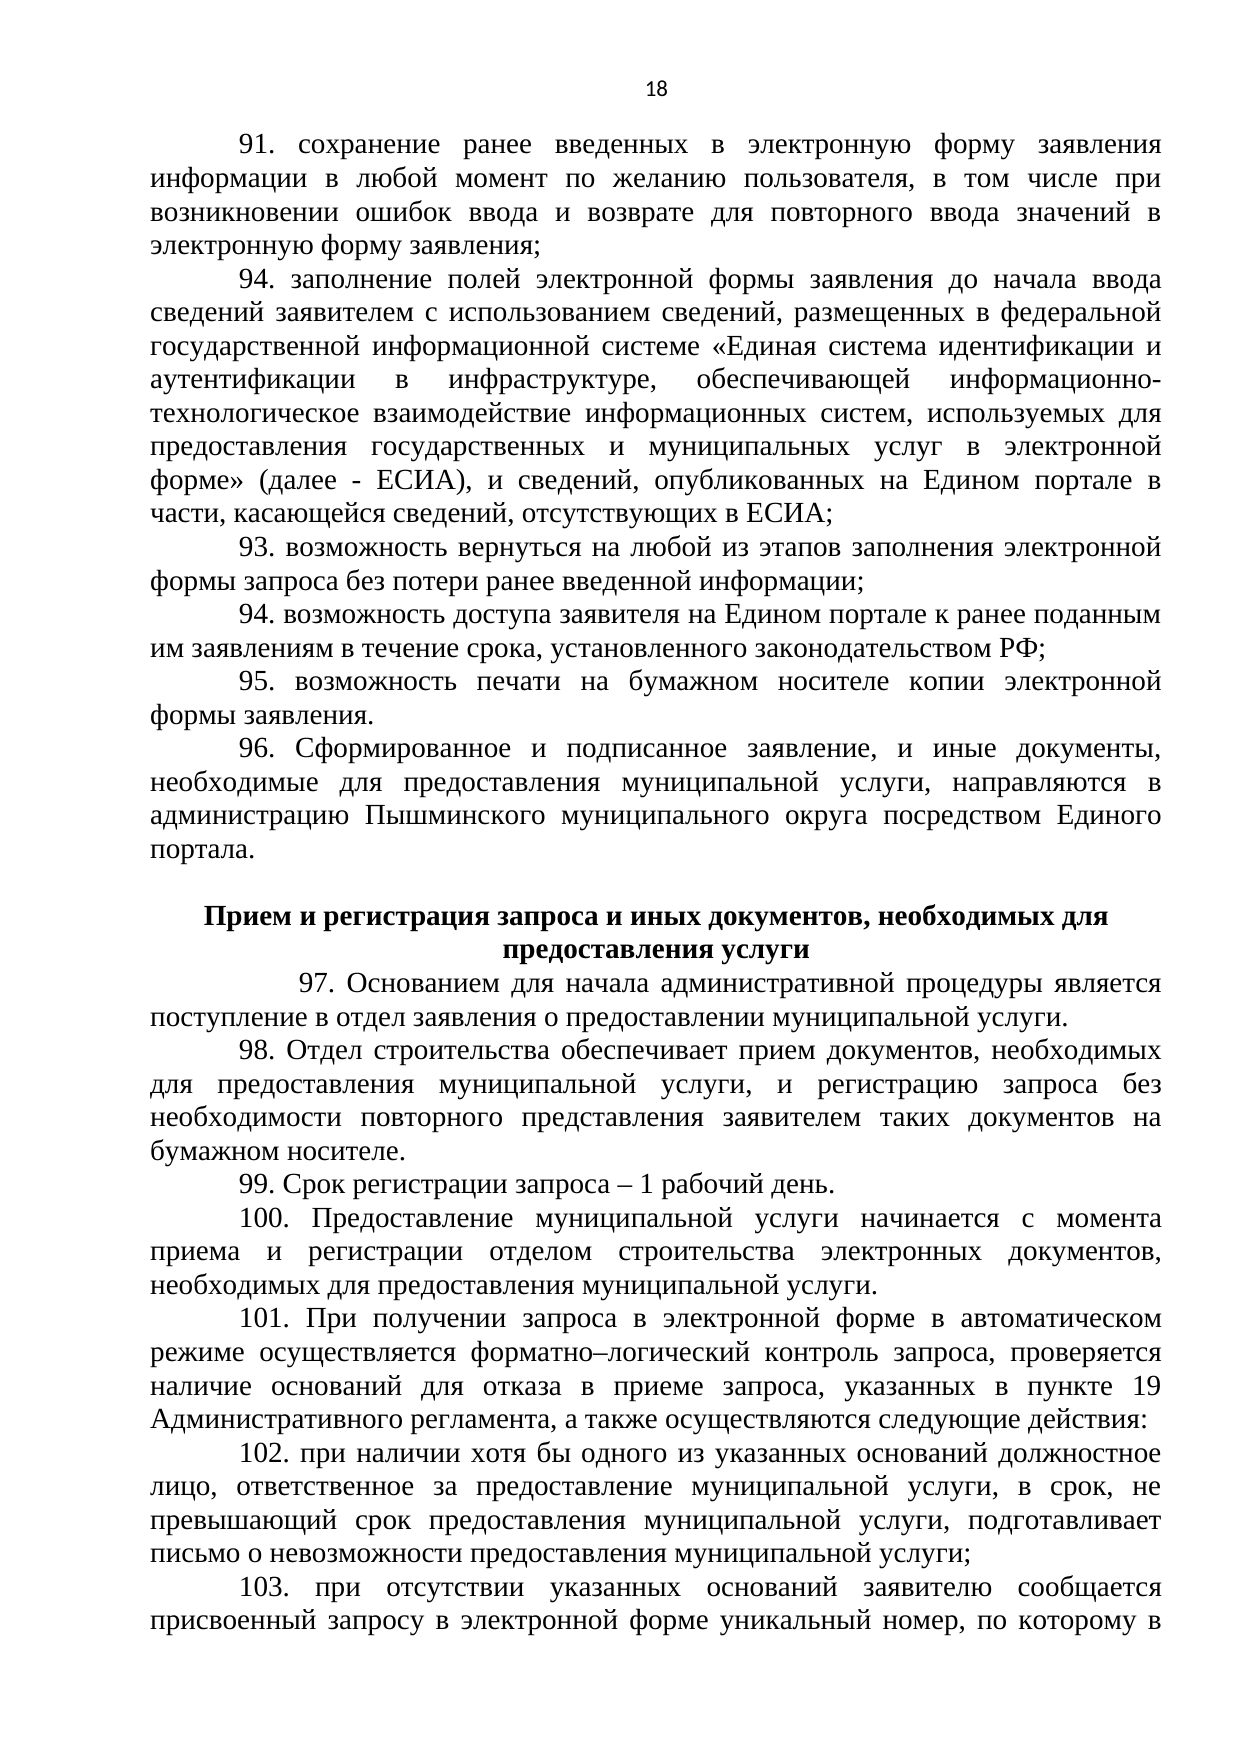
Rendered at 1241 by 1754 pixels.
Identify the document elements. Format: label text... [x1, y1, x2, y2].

text 101. При получении запроса в электронной форме в автоматическом режиме осуществляется форматно–логический контроль запроса, проверяется наличие оснований для отказа в приеме запроса, указанных в пункте 19 Административного регламента, а также осуществляются следующие действия: [150, 1301, 1162, 1435]
text 96. Сформированное и подписанное заявление, и иные документы, необходимые для предоставления муниципальной услуги, направляются в администрацию Пышминского муниципального округа посредством Единого портала. [150, 730, 1162, 864]
text 94. возможность доступа заявителя на Едином портале к ранее поданным им заявлениям в течение срока, установленного законодательством РФ; [150, 596, 1162, 663]
text Прием и регистрация запроса и иных документов, необходимых для предоставления услуги [150, 898, 1162, 965]
text 102. при наличии хотя бы одного из указанных оснований должностное лицо, ответственное за предоставление муниципальной услуги, в срок, не превышающий срок предоставления муниципальной услуги, подготавливает письмо о невозможности предоставления муниципальной услуги; [150, 1435, 1162, 1569]
text 97. Основанием для начала административной процедуры является поступление в отдел заявления о предоставлении муниципальной услуги. [150, 965, 1162, 1032]
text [150, 1569, 1162, 1636]
text 91. сохранение ранее введенных в электронную форму заявления информации в любой момент по желанию пользователя, в том числе при возникновении ошибок ввода и возврате для повторного ввода значений в электронную форму заявления; [150, 127, 1162, 261]
text 100. Предоставление муниципальной услуги начинается с момента приема и регистрации отделом строительства электронных документов, необходимых для предоставления муниципальной услуги. [150, 1200, 1162, 1301]
text 98. Отдел строительства обеспечивает прием документов, необходимых для предоставления муниципальной услуги, и регистрацию запроса без необходимости повторного представления заявителем таких документов на бумажном носителе. [150, 1032, 1162, 1166]
text 93. возможность вернуться на любой из этапов заполнения электронной формы запроса без потери ранее введенной информации; [150, 529, 1162, 596]
text 99. Срок регистрации запроса – 1 рабочий день. [150, 1166, 1162, 1200]
text 95. возможность печати на бумажном носителе копии электронной формы заявления. [150, 663, 1162, 730]
text 94. заполнение полей электронной формы заявления до начала ввода сведений заявителем с использованием сведений, размещенных в федеральной государственной информационной системе «Единая система идентификации и аутентификации в инфраструктуре, обеспечивающей информационно-технологическое взаимодействие информационных систем, используемых для предоставления государственных и муниципальных услуг в электронной форме» (далее - ЕСИА), и сведений, опубликованных на Едином портале в части, касающейся сведений, отсутствующих в ЕСИА; [150, 261, 1162, 529]
